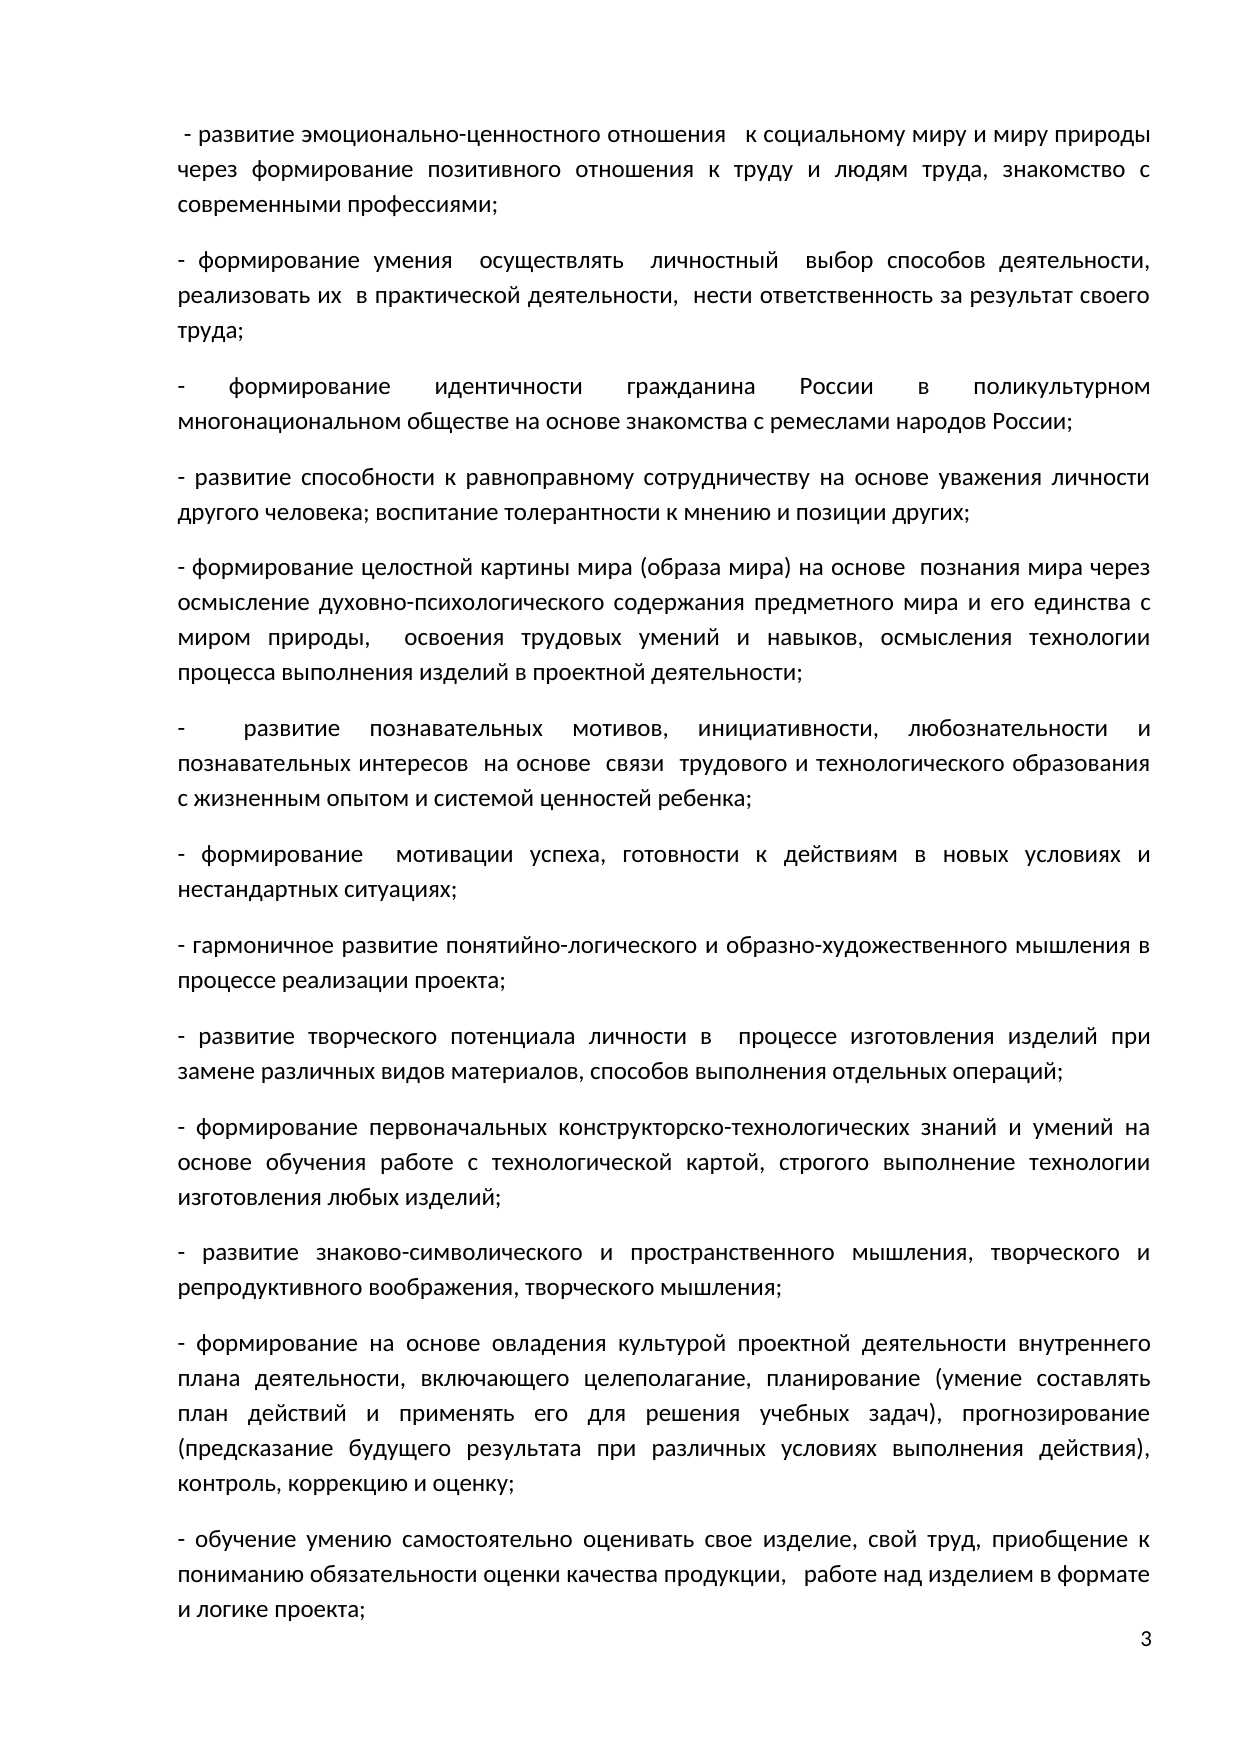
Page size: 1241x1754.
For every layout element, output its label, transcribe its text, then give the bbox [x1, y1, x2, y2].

text - гармоничное развитие понятийно-логического и образно-художественного мышления в процессе реализации проекта; [177, 929, 1152, 994]
text - развитие знаково-символического и пространственного мышления, творческого и репродуктивного воображения, творческого мышления; [177, 1236, 1152, 1302]
text - формирование мотивации успеха, готовности к действиям в новых условиях и нестандартных ситуациях; [177, 838, 1152, 904]
text - формирование идентичности гражданина России в поликультурном многонациональном обществе на основе знакомства с ремеслами народов России; [177, 370, 1152, 435]
text - развитие эмоционально-ценностного отношения к социальному миру и миру природы через формирование позитивного отношения к труду и людям труда, знакомство с современными профессиями; [177, 118, 1152, 219]
text - развитие творческого потенциала личности в процессе изготовления изделий при замене различных видов материалов, способов выполнения отдельных операций; [177, 1020, 1152, 1085]
text - формирование первоначальных конструкторско-технологических знаний и умений на основе обучения работе с технологической картой, строгого выполнение технологии изготовления любых изделий; [177, 1111, 1152, 1211]
text - формирование умения осуществлять личностный выбор способов деятельности, реализовать их в практической деятельности, нести ответственность за результат своего труда; [177, 244, 1152, 344]
text - развитие познавательных мотивов, инициативности, любознательности и познавательных интересов на основе связи трудового и технологического образования с жизненным опытом и системой ценностей ребенка; [177, 712, 1152, 813]
text - формирование целостной картины мира (образа мира) на основе познания мира через осмысление духовно-психологического содержания предметного мира и его единства с миром природы, освоения трудовых умений и навыков, осмысления технологии процесса выполнения изделий в проектной деятельности; [177, 551, 1152, 687]
text - развитие способности к равноправному сотрудничеству на основе уважения личности другого человека; воспитание толерантности к мнению и позиции других; [177, 461, 1152, 526]
text - формирование на основе овладения культурой проектной деятельности внутреннего плана деятельности, включающего целеполагание, планирование (умение составлять план действий и применять его для решения учебных задач), прогнозирование (предсказание будущего результата при различных условиях выполнения действия), контроль, коррекцию и оценку; [177, 1327, 1152, 1498]
text - обучение умению самостоятельно оценивать свое изделие, свой труд, приобщение к пониманию обязательности оценки качества продукции, работе над изделием в формате и логике проекта; [177, 1523, 1152, 1624]
